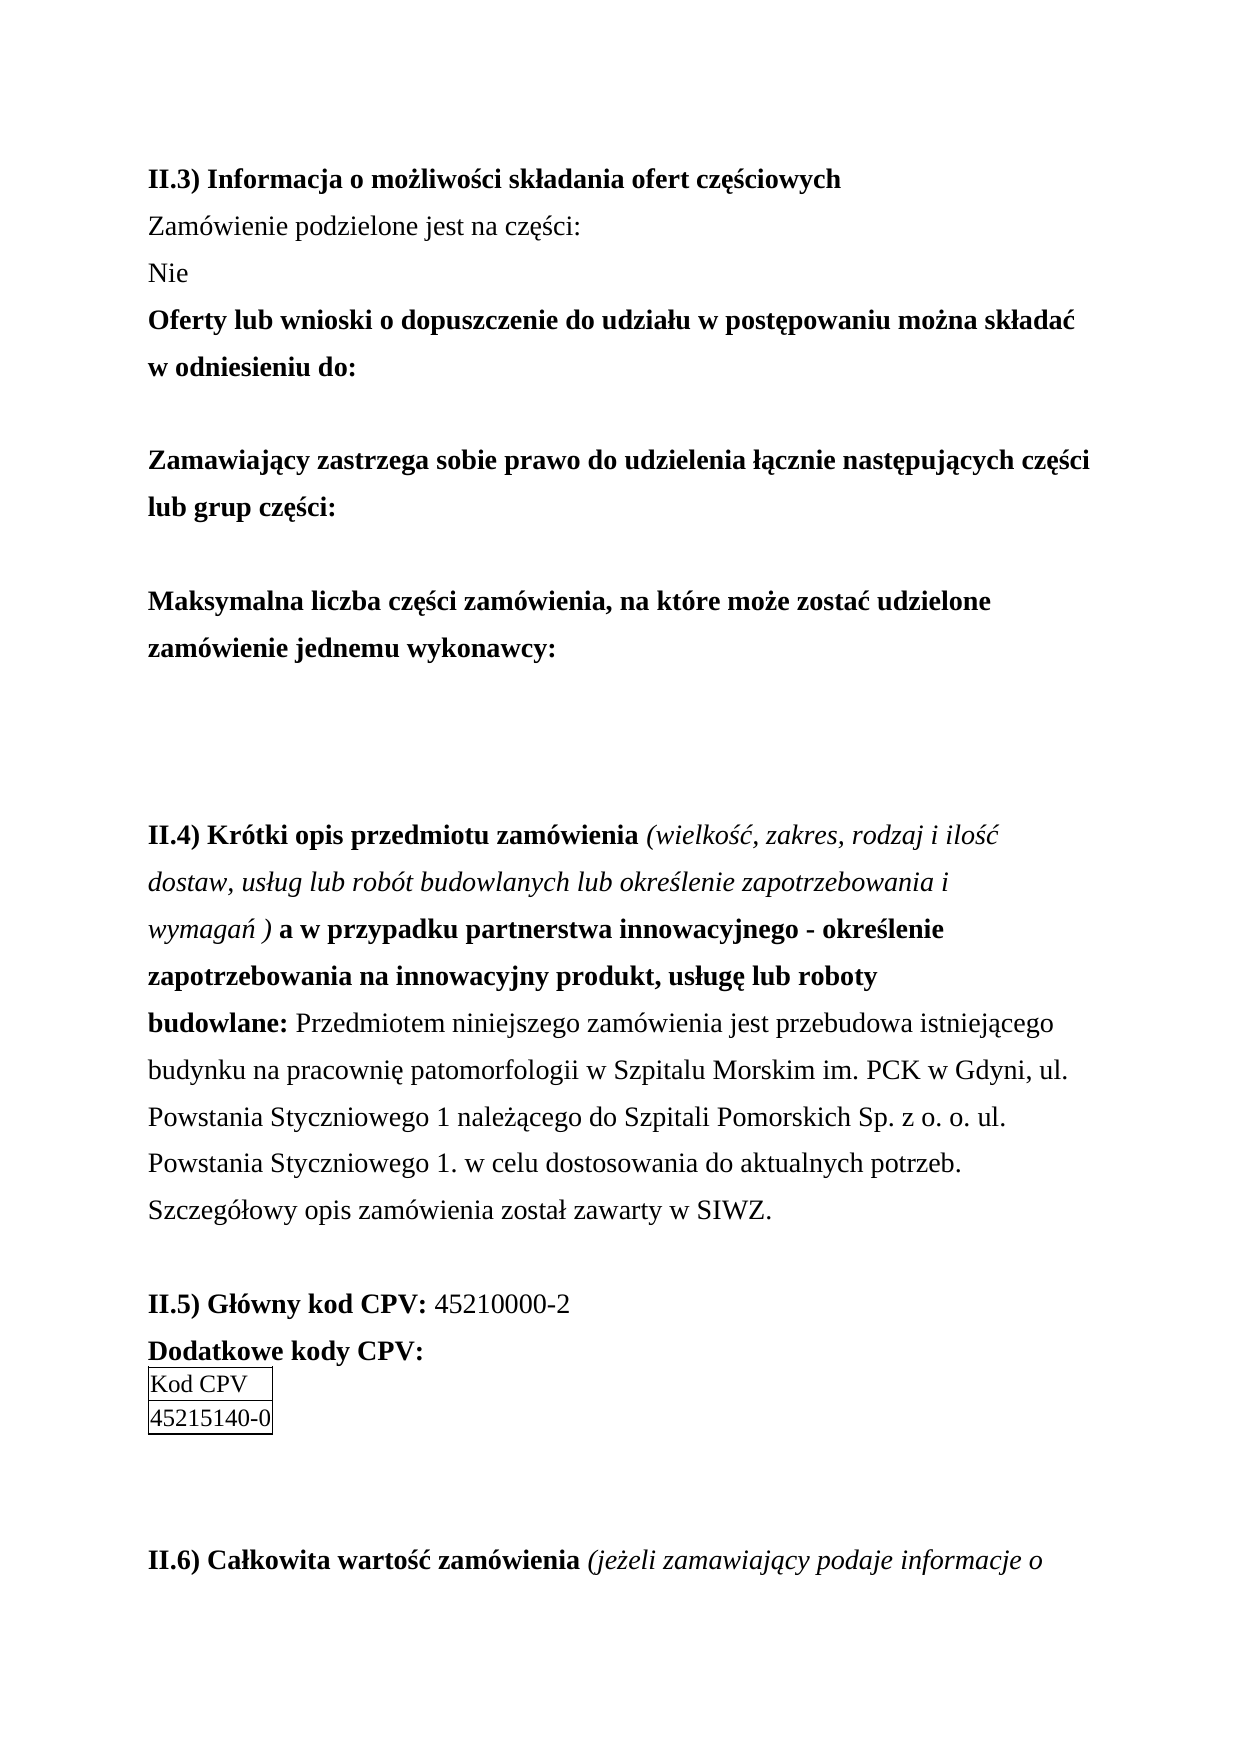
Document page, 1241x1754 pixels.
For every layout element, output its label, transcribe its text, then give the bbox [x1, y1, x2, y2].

table_cell 45215140-0 [149, 1401, 272, 1433]
text Nie Oferty lub wnioski o dopuszczenie do udziału w postępowaniu można składać w odniesieniu do: [148, 241, 1093, 429]
text Zamawiający zastrzega sobie prawo do udzielenia łącznie następujących części lub grup części: Maksymalna liczba części zamówienia, na które może zostać udzielone zamówienie jednemu wykonawcy: II.4) Krótki opis przedmiotu zamówienia (wielkość, zakres, rodzaj i ilość dostaw, usług lub robót budowlanych lub określenie zapotrzebowania i wymagań ) a w przypadku partnerstwa innowacyjnego - określenie zapotrzebowania na innowacyjny produkt, usługę lub roboty budowlane: Przedmiotem niniejszego zamówienia jest przebudowa istniejącego budynku na pracownię patomorfologii w Szpitalu Morskim im. PCK w Gdyni, ul. Powstania Styczniowego 1 należącego do Szpitali Pomorskich Sp. z o. o. ul. Powstania Styczniowego 1. w celu dostosowania do aktualnych potrzeb. Szczegółowy opis zamówienia został zawarty w SIWZ. II.5) Główny kod CPV: 45210000-2 Dodatkowe kody CPV: [148, 429, 1093, 1366]
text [148, 148, 1093, 241]
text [148, 1435, 1093, 1575]
table_header Kod CPV [149, 1368, 272, 1400]
